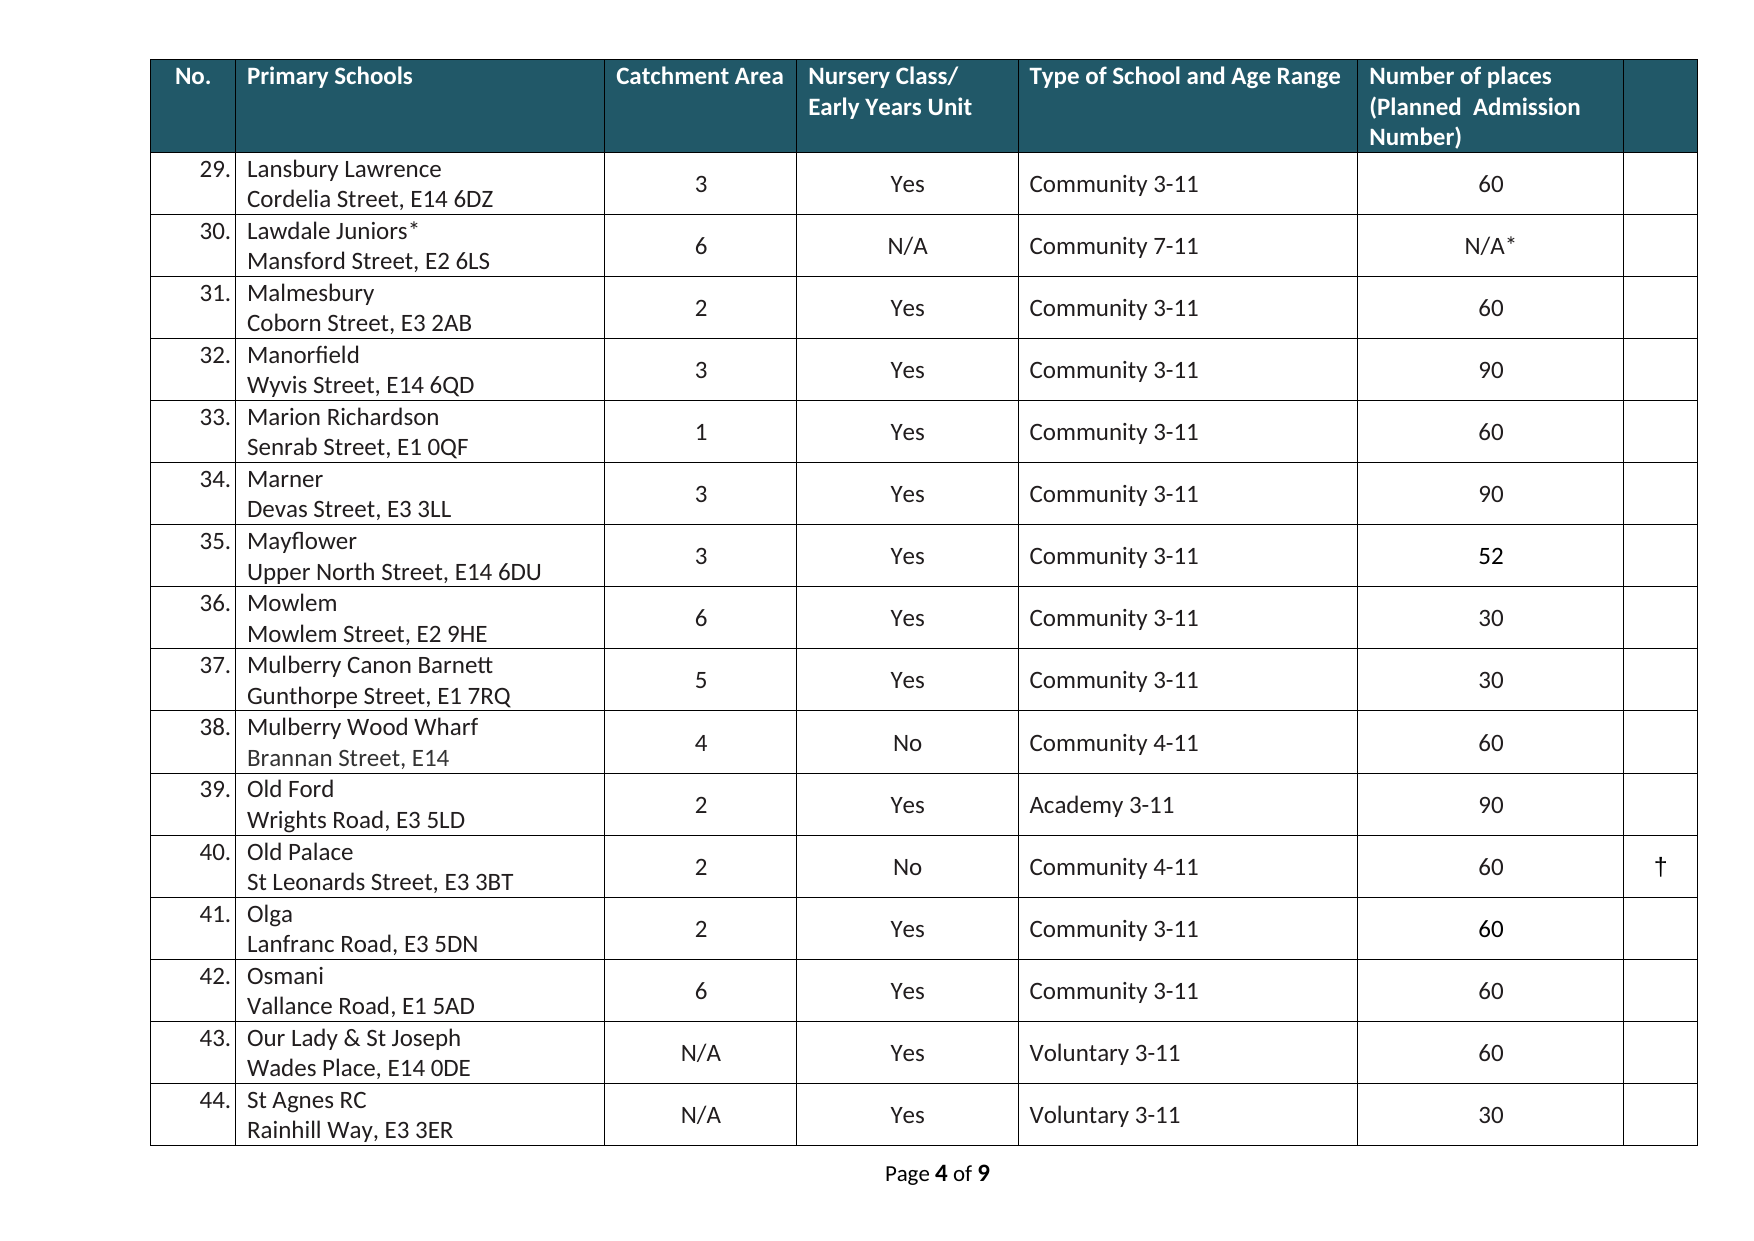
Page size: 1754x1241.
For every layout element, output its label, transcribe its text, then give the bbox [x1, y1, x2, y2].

table_cell 4 [605, 711, 796, 772]
table_cell [1624, 463, 1697, 524]
table_cell [1624, 1084, 1697, 1145]
table_cell 6 [605, 587, 796, 648]
table_cell 6 [605, 215, 796, 276]
table_cell Lansbury Lawrence Cordelia Street, E14 6DZ [236, 153, 604, 214]
table_cell Yes [797, 153, 1018, 214]
table_cell [151, 525, 235, 586]
table_cell [1624, 898, 1697, 959]
table_cell Manorfield Wyvis Street, E14 6QD [236, 339, 604, 400]
table_cell Marion Richardson Senrab Street, E1 0QF [236, 401, 604, 462]
table_cell No [797, 711, 1018, 772]
table_cell 30 [1358, 1084, 1623, 1145]
table_cell Mulberry Wood Wharf Brannan Street, E14 [236, 711, 604, 772]
table_cell Mayflower Upper North Street, E14 6DU [236, 525, 604, 586]
table_cell Community 4-11 [1019, 711, 1357, 772]
table_header Primary Schools [236, 60, 604, 152]
table_cell Voluntary 3-11 [1019, 1022, 1357, 1083]
table_cell Community 4-11 [1019, 836, 1357, 897]
table_cell Yes [797, 649, 1018, 710]
table_cell [151, 711, 235, 772]
table_cell Community 3-11 [1019, 649, 1357, 710]
table_cell [151, 463, 235, 524]
table_cell 1 [605, 401, 796, 462]
table_cell [1624, 1022, 1697, 1083]
table_cell [1624, 339, 1697, 400]
table_cell [1624, 649, 1697, 710]
table_cell No [797, 836, 1018, 897]
table_cell 52 [1358, 525, 1623, 586]
table_cell Old Palace St Leonards Street, E3 3BT [236, 836, 604, 897]
table_header [1624, 60, 1697, 152]
table_cell [151, 960, 235, 1021]
table_cell Old Ford Wrights Road, E3 5LD [236, 774, 604, 834]
table_cell 60 [1358, 401, 1623, 462]
table_cell [1624, 215, 1697, 276]
table_cell Community 7-11 [1019, 215, 1357, 276]
table_cell Community 3-11 [1019, 960, 1357, 1021]
table_cell Community 3-11 [1019, 525, 1357, 586]
table_cell [151, 153, 235, 214]
table_cell Community 3-11 [1019, 401, 1357, 462]
table_cell [1624, 711, 1697, 772]
table_cell Community 3-11 [1019, 153, 1357, 214]
table_cell Community 3-11 [1019, 587, 1357, 648]
table_cell Mowlem Mowlem Street, E2 9HE [236, 587, 604, 648]
table_header Type of School and Age Range [1019, 60, 1357, 152]
table_cell Yes [797, 774, 1018, 834]
table_cell 3 [605, 339, 796, 400]
table_cell [151, 215, 235, 276]
table_cell St Agnes RC Rainhill Way, E3 3ER [236, 1084, 604, 1145]
table_cell 60 [1358, 153, 1623, 214]
table_cell [1624, 525, 1697, 586]
table_cell 30 [1358, 649, 1623, 710]
table_cell Yes [797, 1084, 1018, 1145]
table_cell [151, 649, 235, 710]
table_cell [151, 339, 235, 400]
table_cell † [1624, 836, 1697, 897]
table_cell 60 [1358, 711, 1623, 772]
table_cell [1624, 401, 1697, 462]
table_cell [1624, 277, 1697, 338]
table_cell Community 3-11 [1019, 898, 1357, 959]
table_cell Yes [797, 463, 1018, 524]
table_cell Yes [797, 1022, 1018, 1083]
table_cell 3 [605, 153, 796, 214]
table_cell 60 [1358, 277, 1623, 338]
table_cell 30 [1358, 587, 1623, 648]
table_cell 60 [1358, 898, 1623, 959]
table_header Catchment Area [605, 60, 796, 152]
table_cell [151, 587, 235, 648]
table_cell [151, 277, 235, 338]
table_cell Community 3-11 [1019, 463, 1357, 524]
table_cell [151, 774, 235, 834]
table_header Number of places (Planned Admission Number) [1358, 60, 1623, 152]
table_cell [1624, 153, 1697, 214]
table_cell N/A [605, 1022, 796, 1083]
table_cell Voluntary 3-11 [1019, 1084, 1357, 1145]
table_cell [151, 401, 235, 462]
table_cell Community 3-11 [1019, 339, 1357, 400]
table_cell [151, 1084, 235, 1145]
table_cell [151, 898, 235, 959]
table_cell 60 [1358, 1022, 1623, 1083]
table_cell Olga Lanfranc Road, E3 5DN [236, 898, 604, 959]
table_cell Yes [797, 401, 1018, 462]
table_header No. [151, 60, 235, 152]
table_cell Marner Devas Street, E3 3LL [236, 463, 604, 524]
table_cell [1624, 774, 1697, 834]
table_cell Lawdale Juniors* Mansford Street, E2 6LS [236, 215, 604, 276]
table_cell [1624, 960, 1697, 1021]
table_cell 90 [1358, 339, 1623, 400]
table_cell 3 [605, 463, 796, 524]
table_cell 60 [1358, 836, 1623, 897]
table_header Nursery Class/ Early Years Unit [797, 60, 1018, 152]
table_cell [1624, 587, 1697, 648]
table_cell [151, 1022, 235, 1083]
table_cell 2 [605, 774, 796, 834]
table_cell Yes [797, 277, 1018, 338]
table_cell 6 [605, 960, 796, 1021]
table_cell 60 [1358, 960, 1623, 1021]
table_cell Malmesbury Coborn Street, E3 2AB [236, 277, 604, 338]
table_cell 90 [1358, 463, 1623, 524]
table_cell Osmani Vallance Road, E1 5AD [236, 960, 604, 1021]
table_cell 2 [605, 836, 796, 897]
table_cell Mulberry Canon Barnett Gunthorpe Street, E1 7RQ [236, 649, 604, 710]
table_cell N/A* [1358, 215, 1623, 276]
table_cell 5 [605, 649, 796, 710]
table_cell Yes [797, 525, 1018, 586]
table_cell 2 [605, 898, 796, 959]
table_cell Yes [797, 587, 1018, 648]
table_cell N/A [797, 215, 1018, 276]
table_cell Yes [797, 898, 1018, 959]
table_cell Yes [797, 960, 1018, 1021]
table_cell Academy 3-11 [1019, 774, 1357, 834]
table_cell Community 3-11 [1019, 277, 1357, 338]
table_cell [151, 836, 235, 897]
table_cell Yes [797, 339, 1018, 400]
table_cell Our Lady & St Joseph Wades Place, E14 0DE [236, 1022, 604, 1083]
table_cell 90 [1358, 774, 1623, 834]
table_cell 2 [605, 277, 796, 338]
table_cell 3 [605, 525, 796, 586]
table_cell N/A [605, 1084, 796, 1145]
